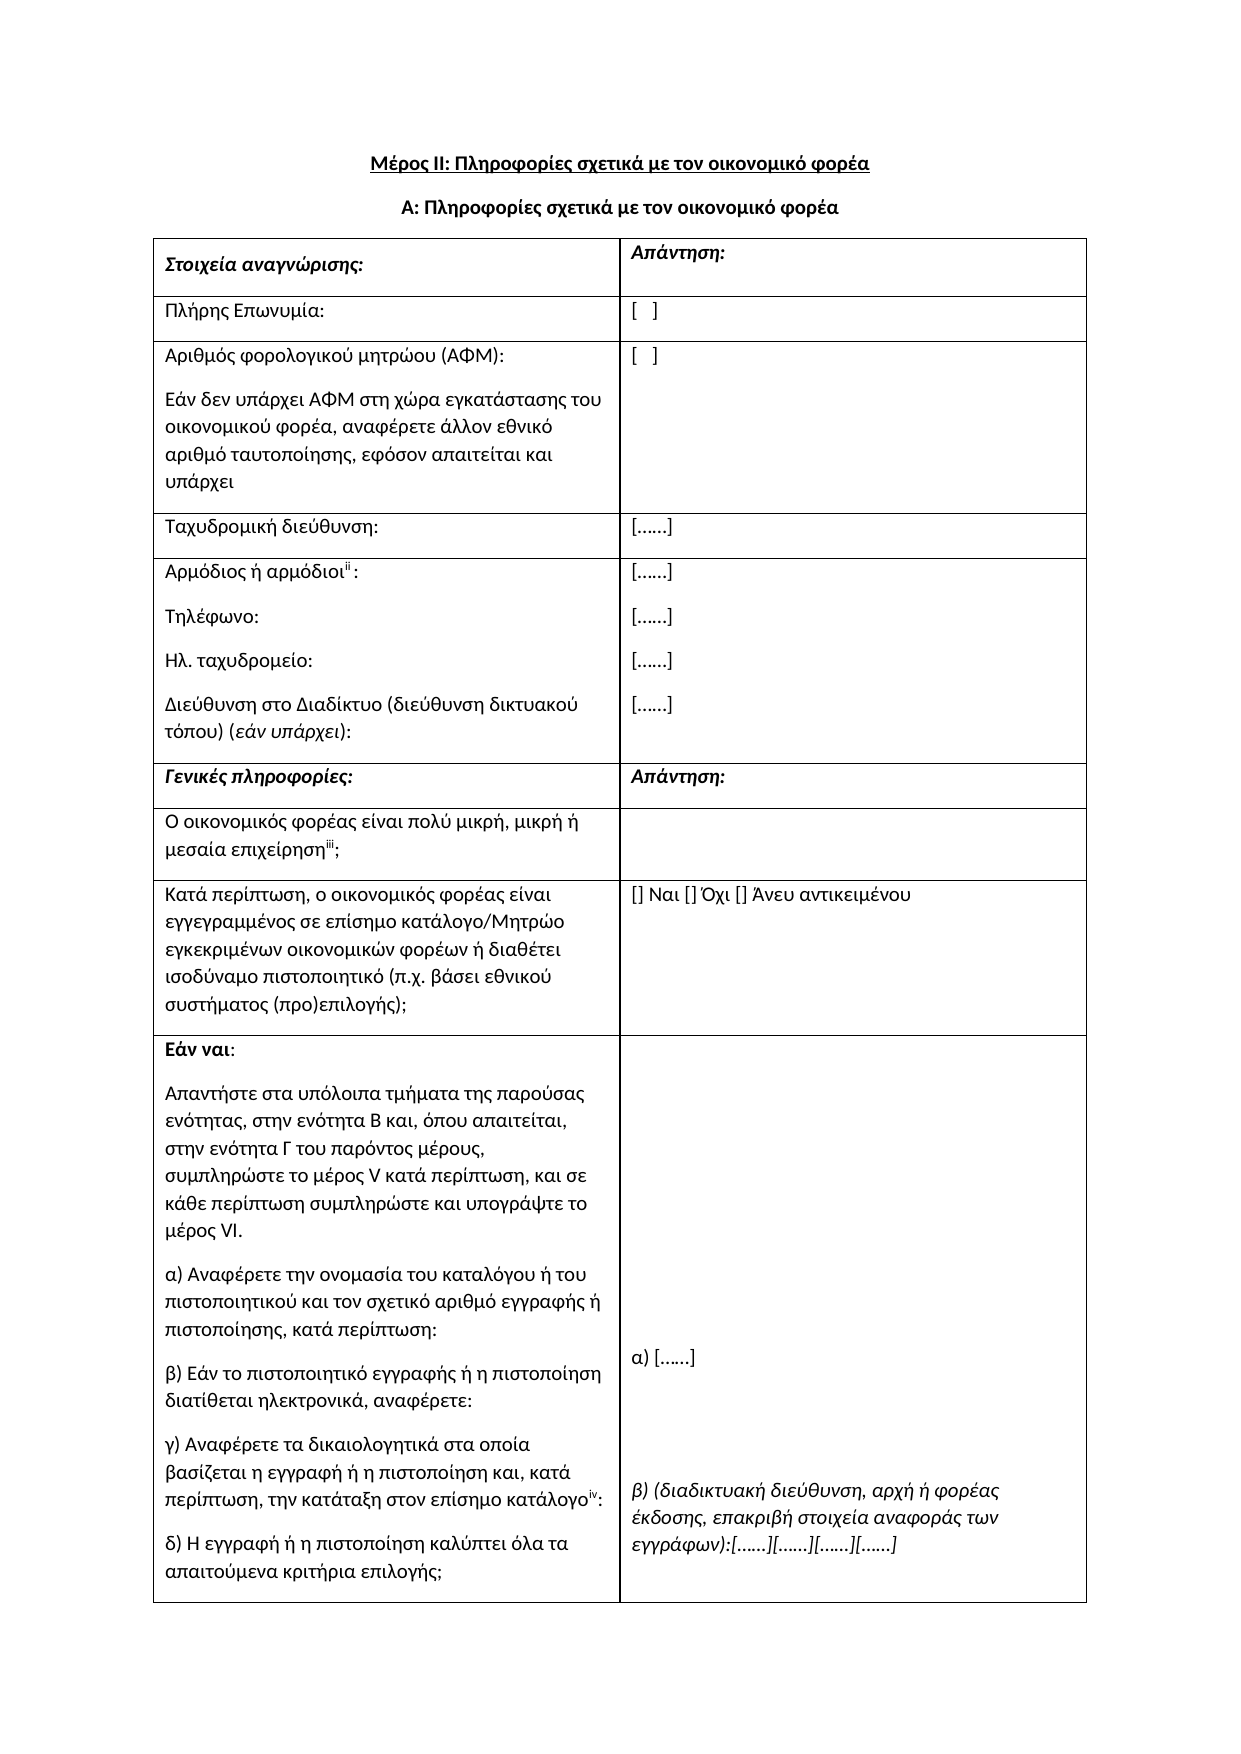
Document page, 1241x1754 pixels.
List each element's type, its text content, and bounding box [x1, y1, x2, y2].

table_cell Ταχυδρομική διεύθυνση: [154, 514, 619, 558]
table_header Απάντηση: [621, 239, 1086, 296]
text Α: Πληροφορίες σχετικά με τον οικονομικό φορέα [187, 194, 1053, 219]
table_cell [ ] [621, 297, 1086, 341]
table_cell [] Ναι [] Όχι [] Άνευ αντικειμένου [621, 881, 1086, 1035]
table_header Στοιχεία αναγνώρισης: [154, 239, 619, 296]
table_cell Απάντηση: [621, 764, 1086, 808]
table_cell Αρμόδιος ή αρμόδιοι : Τηλέφωνο: Ηλ. ταχυδρομείο: Διεύθυνση στο Διαδίκτυο (διεύθυνση δικτυακού τόπου) (εάν υπάρχει): [154, 559, 619, 762]
table_cell [……] [……] [……] [……] [621, 559, 1086, 762]
table_cell Πλήρης Επωνυμία: [154, 297, 619, 341]
table_cell Κατά περίπτωση, ο οικονομικός φορέας είναι εγγεγραμμένος σε επίσημο κατάλογο/Μητρώο εγκεκριμένων οικονομικών φορέων ή διαθέτει ισοδύναμο πιστοποιητικό (π.χ. βάσει εθνικού συστήματος (προ)επιλογής); [154, 881, 619, 1035]
table_cell Αριθμός φορολογικού μητρώου (ΑΦΜ): Εάν δεν υπάρχει ΑΦΜ στη χώρα εγκατάστασης του οικονομικού φορέα, αναφέρετε άλλον εθνικό αριθμό ταυτοποίησης, εφόσον απαιτείται και υπάρχει [154, 342, 619, 512]
table_cell [ ] [621, 342, 1086, 512]
table_cell Γενικές πληροφορίες: [154, 764, 619, 808]
table_cell [……] [621, 514, 1086, 558]
table_cell [621, 809, 1086, 880]
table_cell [621, 1036, 1086, 1602]
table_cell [154, 1036, 619, 1602]
text Μέρος II: Πληροφορίες σχετικά με τον οικονομικό φορέα [187, 150, 1053, 175]
table_cell Ο οικονομικός φορέας είναι πολύ μικρή, μικρή ή μεσαία επιχείρηση; [154, 809, 619, 880]
